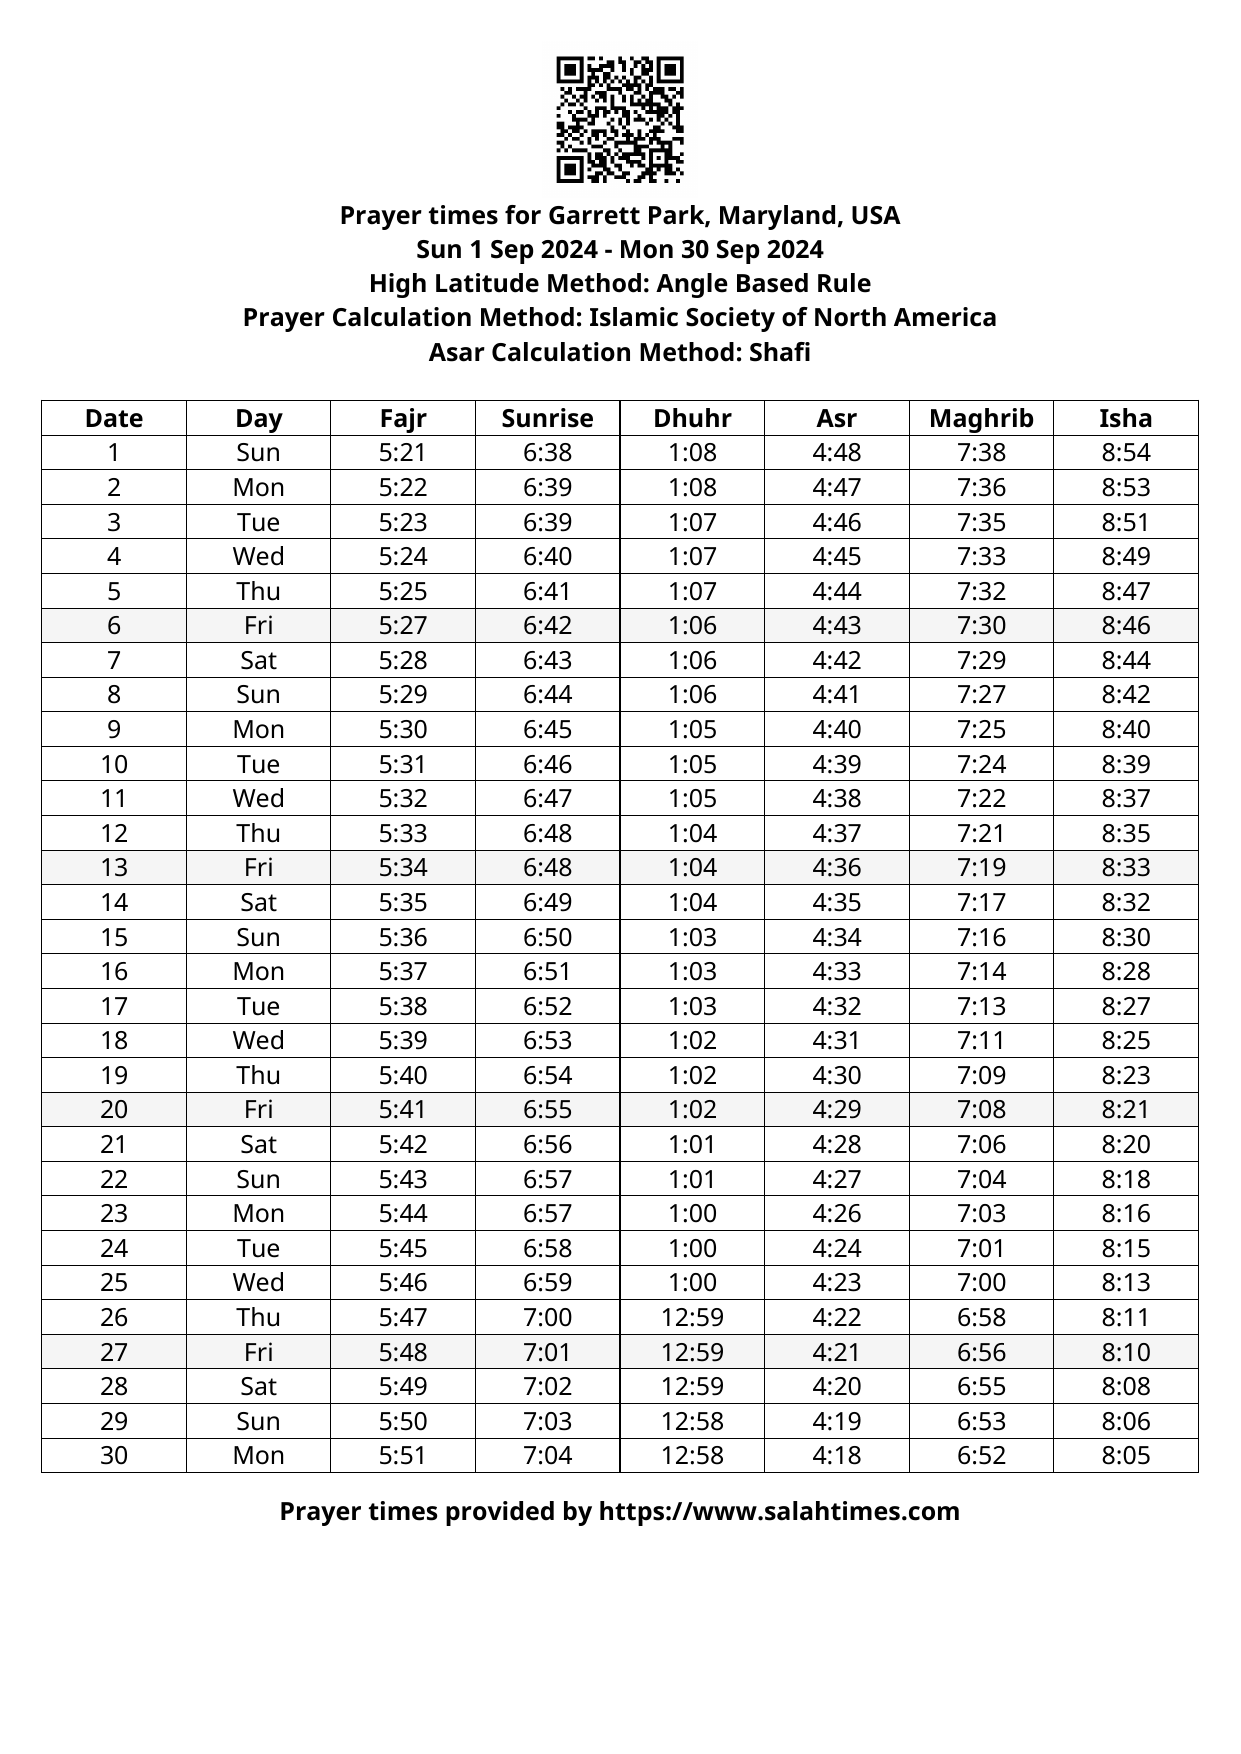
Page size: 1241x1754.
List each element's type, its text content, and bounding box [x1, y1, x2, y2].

table_cell 4:43 [765, 609, 909, 642]
table_cell 4:22 [765, 1300, 909, 1334]
table_cell 6:50 [476, 920, 619, 953]
table_cell Thu [187, 574, 330, 607]
table_cell 4:36 [765, 851, 909, 884]
table_cell 6:56 [476, 1127, 619, 1161]
table_cell 6:38 [476, 436, 619, 469]
table_cell 1:02 [621, 1093, 764, 1126]
table_cell 1:02 [621, 1024, 764, 1057]
table_cell 6:58 [910, 1300, 1053, 1334]
table_cell Wed [187, 781, 330, 815]
table_cell 6:49 [476, 885, 619, 919]
table_cell 1:03 [621, 920, 764, 953]
table_cell 8:10 [1054, 1335, 1198, 1368]
table_cell 7:38 [910, 436, 1053, 469]
table_cell 5:49 [331, 1369, 475, 1403]
table_cell 16 [42, 954, 186, 988]
table_cell Sun [187, 1404, 330, 1437]
table_cell 4:47 [765, 470, 909, 504]
table_cell 27 [42, 1335, 186, 1368]
table_cell 20 [42, 1093, 186, 1126]
table_cell 8:05 [1054, 1439, 1198, 1472]
table_header Sunrise [476, 401, 619, 434]
table_cell Sun [187, 436, 330, 469]
table_cell 4:44 [765, 574, 909, 607]
table_cell 7:33 [910, 539, 1053, 573]
table_cell Thu [187, 816, 330, 849]
table_cell 26 [42, 1300, 186, 1334]
table_cell 6:57 [476, 1162, 619, 1195]
table_cell 5:24 [331, 539, 475, 573]
table_cell 1:01 [621, 1162, 764, 1195]
table_cell 5:36 [331, 920, 475, 953]
table_cell 8 [42, 678, 186, 711]
table_cell 12:58 [621, 1404, 764, 1437]
table_cell Fri [187, 1335, 330, 1368]
table_cell 6:58 [476, 1231, 619, 1264]
table_cell 6 [42, 609, 186, 642]
table_cell 5:43 [331, 1162, 475, 1195]
table_cell Sun [187, 1162, 330, 1195]
table_cell 5:29 [331, 678, 475, 711]
table_cell 24 [42, 1231, 186, 1264]
table_cell 6:48 [476, 816, 619, 849]
table_cell 7:17 [910, 885, 1053, 919]
table_cell 6:39 [476, 505, 619, 538]
table_cell 6:55 [476, 1093, 619, 1126]
table_cell 6:56 [910, 1335, 1053, 1368]
table_cell 1:06 [621, 643, 764, 677]
table_cell Sun [187, 678, 330, 711]
table_cell 4:40 [765, 712, 909, 746]
table_cell 7:16 [910, 920, 1053, 953]
table_cell Mon [187, 1196, 330, 1230]
table_cell Fri [187, 851, 330, 884]
text Asar Calculation Method: Shafi [42, 334, 1198, 368]
table_cell Sun [187, 920, 330, 953]
table_header Fajr [331, 401, 475, 434]
table_cell 5:28 [331, 643, 475, 677]
table_cell 5:32 [331, 781, 475, 815]
table_cell 1:00 [621, 1266, 764, 1299]
table_cell 21 [42, 1127, 186, 1161]
table_cell 4:30 [765, 1058, 909, 1092]
table_cell 8:40 [1054, 712, 1198, 746]
table_cell 6:44 [476, 678, 619, 711]
table_cell 4:24 [765, 1231, 909, 1264]
table_cell 8:46 [1054, 609, 1198, 642]
table_cell 13 [42, 851, 186, 884]
table_cell 5:22 [331, 470, 475, 504]
table_cell 1:07 [621, 574, 764, 607]
table_cell 4:18 [765, 1439, 909, 1472]
table_cell Wed [187, 1266, 330, 1299]
table_cell 1:03 [621, 989, 764, 1022]
table_cell 4:31 [765, 1024, 909, 1057]
table_cell 7:11 [910, 1024, 1053, 1057]
table_cell 4:48 [765, 436, 909, 469]
table_cell 4 [42, 539, 186, 573]
table_cell 4:28 [765, 1127, 909, 1161]
table_header Isha [1054, 401, 1198, 434]
table_cell 8:08 [1054, 1369, 1198, 1403]
table_cell 8:44 [1054, 643, 1198, 677]
table_cell 7:27 [910, 678, 1053, 711]
table_cell 7:01 [476, 1335, 619, 1368]
table_cell 7:32 [910, 574, 1053, 607]
table_cell 8:53 [1054, 470, 1198, 504]
table_cell 7:35 [910, 505, 1053, 538]
table_cell 4:19 [765, 1404, 909, 1437]
table_cell 7:08 [910, 1093, 1053, 1126]
table_cell Sat [187, 1127, 330, 1161]
table_cell 4:38 [765, 781, 909, 815]
table_cell 6:59 [476, 1266, 619, 1299]
table_cell Fri [187, 609, 330, 642]
table_cell 6:48 [476, 851, 619, 884]
table_cell 6:45 [476, 712, 619, 746]
table_cell 4:32 [765, 989, 909, 1022]
table_cell 1:01 [621, 1127, 764, 1161]
table_cell Tue [187, 1231, 330, 1264]
table_cell 17 [42, 989, 186, 1022]
table_cell 9 [42, 712, 186, 746]
table_cell 5:30 [331, 712, 475, 746]
table_cell 8:16 [1054, 1196, 1198, 1230]
table_cell Sat [187, 643, 330, 677]
table_cell 5:37 [331, 954, 475, 988]
table_cell Wed [187, 1024, 330, 1057]
table_cell 12:59 [621, 1300, 764, 1334]
table_cell 1:07 [621, 505, 764, 538]
text High Latitude Method: Angle Based Rule [42, 266, 1198, 300]
table_cell 7:04 [910, 1162, 1053, 1195]
table_cell 5:42 [331, 1127, 475, 1161]
table_cell 1:06 [621, 678, 764, 711]
table_cell 7:04 [476, 1439, 619, 1472]
table_cell 8:33 [1054, 851, 1198, 884]
table_cell 10 [42, 747, 186, 780]
table_cell 8:21 [1054, 1093, 1198, 1126]
table_cell 6:40 [476, 539, 619, 573]
table_cell 1:08 [621, 436, 764, 469]
table_cell 4:34 [765, 920, 909, 953]
table_cell 3 [42, 505, 186, 538]
table_header Asr [765, 401, 909, 434]
table_cell 1:06 [621, 609, 764, 642]
table_cell 8:49 [1054, 539, 1198, 573]
table_cell 8:20 [1054, 1127, 1198, 1161]
table_cell 1:07 [621, 539, 764, 573]
table_cell 28 [42, 1369, 186, 1403]
table_cell 4:42 [765, 643, 909, 677]
table_cell 8:42 [1054, 678, 1198, 711]
table_cell 8:35 [1054, 816, 1198, 849]
table_cell 12 [42, 816, 186, 849]
table_cell 7:14 [910, 954, 1053, 988]
table_cell 1:00 [621, 1196, 764, 1230]
text Prayer times for Garrett Park, Maryland, USA [42, 198, 1198, 232]
table_cell 12:59 [621, 1335, 764, 1368]
table_cell 1:02 [621, 1058, 764, 1092]
table_cell 5:39 [331, 1024, 475, 1057]
table_cell 8:25 [1054, 1024, 1198, 1057]
table_cell 8:18 [1054, 1162, 1198, 1195]
table_cell 22 [42, 1162, 186, 1195]
table_cell 8:47 [1054, 574, 1198, 607]
table_cell Sat [187, 1369, 330, 1403]
table_cell 7:22 [910, 781, 1053, 815]
table_cell Sat [187, 885, 330, 919]
table_cell Thu [187, 1300, 330, 1334]
table_cell 4:37 [765, 816, 909, 849]
table_cell 1:05 [621, 747, 764, 780]
table_cell 6:42 [476, 609, 619, 642]
table_cell 6:52 [910, 1439, 1053, 1472]
table_cell 1:05 [621, 781, 764, 815]
table_cell 7:02 [476, 1369, 619, 1403]
table_cell 1:04 [621, 851, 764, 884]
table_cell 7:24 [910, 747, 1053, 780]
table_cell 23 [42, 1196, 186, 1230]
table_cell 8:51 [1054, 505, 1198, 538]
table_cell 7:09 [910, 1058, 1053, 1092]
table_cell 4:35 [765, 885, 909, 919]
table_cell 5:34 [331, 851, 475, 884]
table_cell Wed [187, 539, 330, 573]
text Prayer times provided by https://www.salahtimes.com [42, 1494, 1198, 1528]
table_cell 8:54 [1054, 436, 1198, 469]
table_cell 4:23 [765, 1266, 909, 1299]
table_cell 7:29 [910, 643, 1053, 677]
table_cell 4:20 [765, 1369, 909, 1403]
table_cell 6:53 [910, 1404, 1053, 1437]
table_header Maghrib [910, 401, 1053, 434]
table_cell 6:52 [476, 989, 619, 1022]
table_cell 5:21 [331, 436, 475, 469]
table_cell 6:57 [476, 1196, 619, 1230]
table_cell 5:50 [331, 1404, 475, 1437]
table_cell 8:30 [1054, 920, 1198, 953]
table_cell 30 [42, 1439, 186, 1472]
table_cell 2 [42, 470, 186, 504]
text Sun 1 Sep 2024 - Mon 30 Sep 2024 [42, 232, 1198, 266]
table_cell 1:04 [621, 816, 764, 849]
table_cell 7:13 [910, 989, 1053, 1022]
table_cell 1:05 [621, 712, 764, 746]
table_cell Tue [187, 747, 330, 780]
table_cell 8:28 [1054, 954, 1198, 988]
table_cell 7:00 [910, 1266, 1053, 1299]
table_header Date [42, 401, 186, 434]
table_cell 7:01 [910, 1231, 1053, 1264]
table_cell 25 [42, 1266, 186, 1299]
text Prayer Calculation Method: Islamic Society of North America [42, 300, 1198, 334]
table_cell 8:39 [1054, 747, 1198, 780]
table_cell 7:06 [910, 1127, 1053, 1161]
table_cell 5 [42, 574, 186, 607]
table_cell 5:41 [331, 1093, 475, 1126]
table_cell 19 [42, 1058, 186, 1092]
table_cell 15 [42, 920, 186, 953]
table_cell 6:39 [476, 470, 619, 504]
table_cell 8:23 [1054, 1058, 1198, 1092]
table_cell 5:38 [331, 989, 475, 1022]
table_cell 8:27 [1054, 989, 1198, 1022]
table_cell 5:40 [331, 1058, 475, 1092]
table_cell 4:29 [765, 1093, 909, 1126]
table_cell 8:15 [1054, 1231, 1198, 1264]
table_cell 6:51 [476, 954, 619, 988]
table_cell 5:48 [331, 1335, 475, 1368]
table_cell Thu [187, 1058, 330, 1092]
table_cell 4:45 [765, 539, 909, 573]
table_cell 4:33 [765, 954, 909, 988]
table_cell 12:59 [621, 1369, 764, 1403]
table_cell 11 [42, 781, 186, 815]
table_cell Mon [187, 712, 330, 746]
table_cell 7:21 [910, 816, 1053, 849]
table_cell 1 [42, 436, 186, 469]
table_cell 1:00 [621, 1231, 764, 1264]
table_cell 18 [42, 1024, 186, 1057]
table_cell 8:06 [1054, 1404, 1198, 1437]
table_cell 8:37 [1054, 781, 1198, 815]
table_cell 4:41 [765, 678, 909, 711]
table_cell 8:13 [1054, 1266, 1198, 1299]
table_cell 6:47 [476, 781, 619, 815]
picture [542, 41, 699, 198]
table_cell 8:32 [1054, 885, 1198, 919]
table_cell 4:26 [765, 1196, 909, 1230]
table_cell 1:08 [621, 470, 764, 504]
table_cell 6:41 [476, 574, 619, 607]
table_cell 6:55 [910, 1369, 1053, 1403]
table_cell 4:39 [765, 747, 909, 780]
table_cell Mon [187, 954, 330, 988]
table_cell Fri [187, 1093, 330, 1126]
table_cell 1:03 [621, 954, 764, 988]
table_cell 6:54 [476, 1058, 619, 1092]
table_cell Mon [187, 1439, 330, 1472]
table_cell 4:27 [765, 1162, 909, 1195]
table_cell 5:51 [331, 1439, 475, 1472]
table_cell 4:46 [765, 505, 909, 538]
table_cell 5:47 [331, 1300, 475, 1334]
table_cell 7:19 [910, 851, 1053, 884]
table_cell 5:33 [331, 816, 475, 849]
table_cell 7:30 [910, 609, 1053, 642]
table_cell Mon [187, 470, 330, 504]
table_cell 12:58 [621, 1439, 764, 1472]
table_cell 5:46 [331, 1266, 475, 1299]
table_cell 7:03 [910, 1196, 1053, 1230]
table_cell 5:31 [331, 747, 475, 780]
table_cell 7:25 [910, 712, 1053, 746]
table_cell 6:43 [476, 643, 619, 677]
table_cell 7:36 [910, 470, 1053, 504]
table_cell 7:00 [476, 1300, 619, 1334]
table_cell 5:27 [331, 609, 475, 642]
table_cell 6:53 [476, 1024, 619, 1057]
table_cell 5:35 [331, 885, 475, 919]
table_cell 1:04 [621, 885, 764, 919]
table_cell 5:25 [331, 574, 475, 607]
table_cell 8:11 [1054, 1300, 1198, 1334]
table_cell 14 [42, 885, 186, 919]
table_cell Tue [187, 505, 330, 538]
table_header Day [187, 401, 330, 434]
table_cell 5:44 [331, 1196, 475, 1230]
table_header Dhuhr [621, 401, 764, 434]
table_cell Tue [187, 989, 330, 1022]
table_cell 7 [42, 643, 186, 677]
table_cell 4:21 [765, 1335, 909, 1368]
table_cell 5:23 [331, 505, 475, 538]
table_cell 5:45 [331, 1231, 475, 1264]
table_cell 6:46 [476, 747, 619, 780]
table_cell 29 [42, 1404, 186, 1437]
table_cell 7:03 [476, 1404, 619, 1437]
